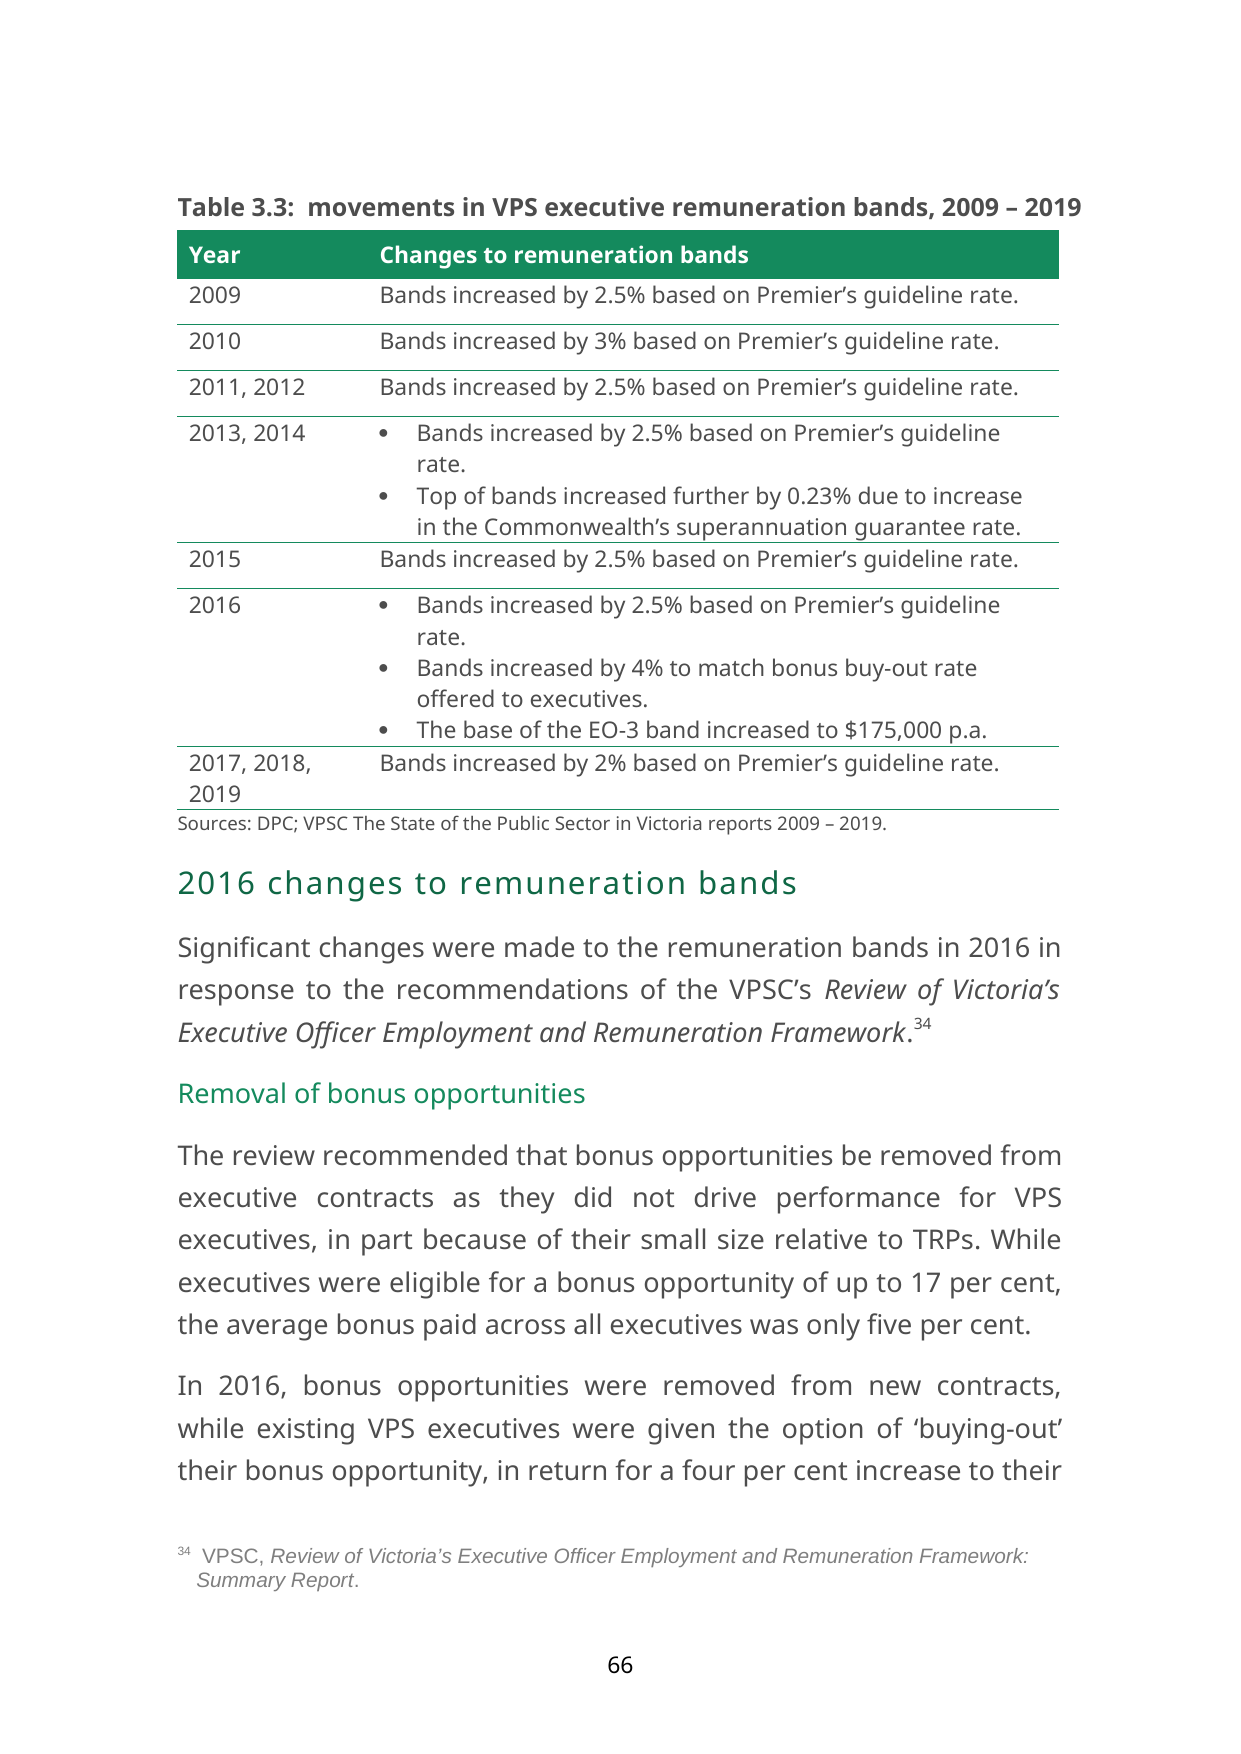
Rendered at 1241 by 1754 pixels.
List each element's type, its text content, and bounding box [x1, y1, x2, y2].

subtitle Table 3.3: movements in VPS executive remuneration bands, 2009 – 2019 [177, 190, 1108, 224]
table_cell Bands increased by 2.5% based on Premier’s guideline rate. [368, 371, 1059, 416]
text Significant changes were made to the remuneration bands in 2016 in response to the recommendations of the VPSC’s Review of Victoria’s Executive Officer Employment and Remuneration Framework. [177, 928, 1063, 1050]
table_header Year [177, 231, 368, 278]
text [177, 1367, 1063, 1488]
table_cell Bands increased by 2.5% based on Premier’s guideline rate. [368, 543, 1059, 588]
text Sources: DPC; VPSC The State of the Public Sector in Victoria reports 2009 – 2019. [177, 810, 1078, 836]
table_cell 2011, 2012 [177, 371, 368, 416]
table_cell Bands increased by 2.5% based on Premier’s guideline rate. [368, 279, 1059, 324]
table_cell 2009 [177, 279, 368, 324]
table_cell Bands increased by 2% based on Premier’s guideline rate. [368, 747, 1059, 809]
table_cell Bands increased by 2.5% based on Premier’s guideline rate. Bands increased by 4% to match bonus buy-out rate offered to executives. The base of the EO-3 band increased to $175,000 p.a. [368, 589, 1059, 746]
table_cell 2016 [177, 589, 368, 746]
text The review recommended that bonus opportunities be removed from executive contracts as they did not drive performance for VPS executives, in part because of their small size relative to TRPs. While executives were eligible for a bonus opportunity of up to 17 per cent, the average bonus paid across all executives was only five per cent. [177, 1136, 1063, 1342]
table_cell 2017, 2018, 2019 [177, 747, 368, 809]
table_cell 2010 [177, 325, 368, 370]
subtitle 2016 changes to remuneration bands [177, 861, 1063, 903]
subtitle Removal of bonus opportunities [177, 1074, 1063, 1111]
table_cell 2015 [177, 543, 368, 588]
table_cell 2013, 2014 [177, 417, 368, 542]
table_header Changes to remuneration bands [368, 231, 1059, 278]
table_cell Bands increased by 2.5% based on Premier’s guideline rate. Top of bands increased further by 0.23% due to increase in the Commonwealth’s superannuation guarantee rate. [368, 417, 1059, 542]
table_cell Bands increased by 3% based on Premier’s guideline rate. [368, 325, 1059, 370]
